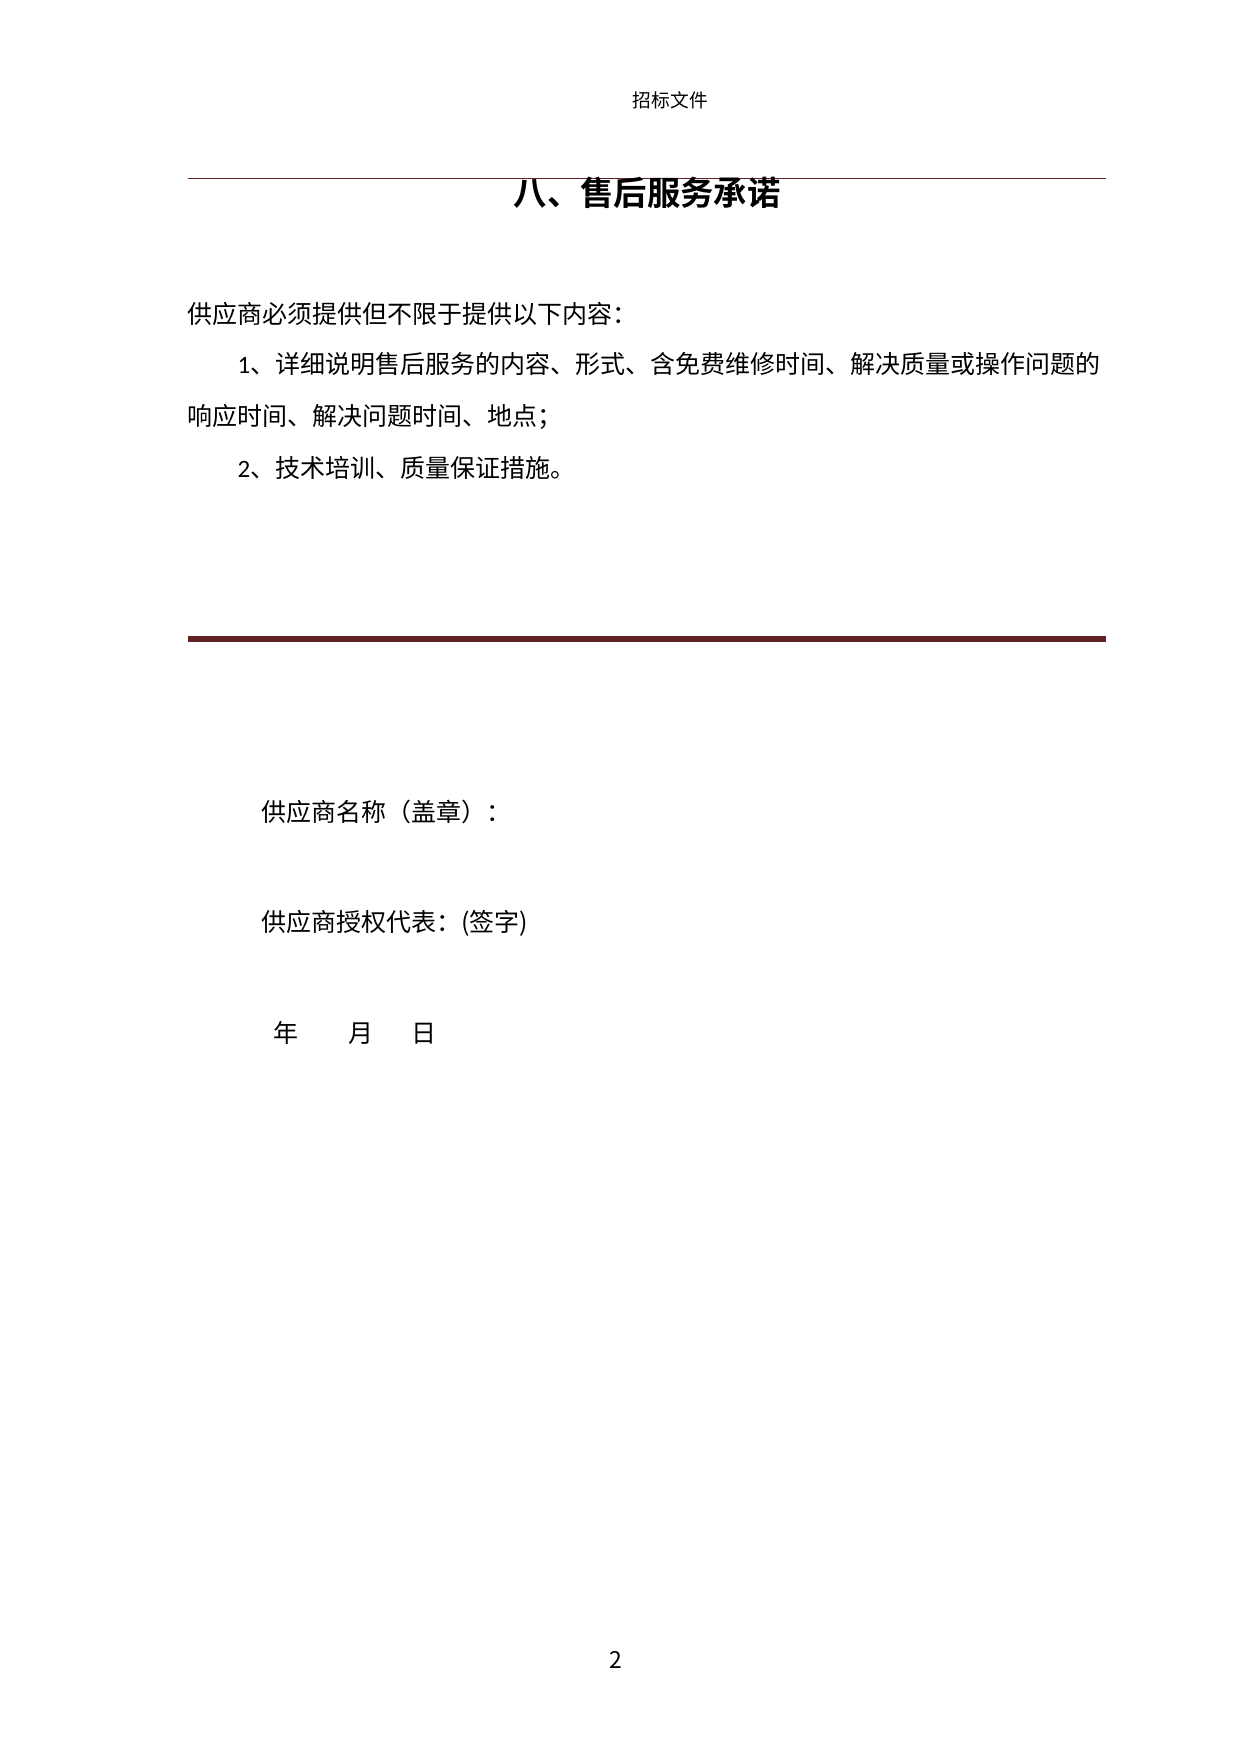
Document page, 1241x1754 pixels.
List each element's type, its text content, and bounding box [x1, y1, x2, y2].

text 供应商名称（盖章）： [261, 793, 1155, 829]
text 供应商授权代表：(签字) [261, 903, 1155, 939]
text 2、技术培训、质量保证措施。 [237, 448, 1155, 484]
subtitle 八、售后服务承诺 [161, 166, 1133, 215]
text 1、详细说明售后服务的内容、形式、含免费维修时间、解决质量或操作问题的响应时间、解决问题时间、地点； [187, 344, 1106, 432]
text 供应商必须提供但不限于提供以下内容： [187, 294, 1155, 331]
text 年 月 日 [273, 1013, 1155, 1049]
